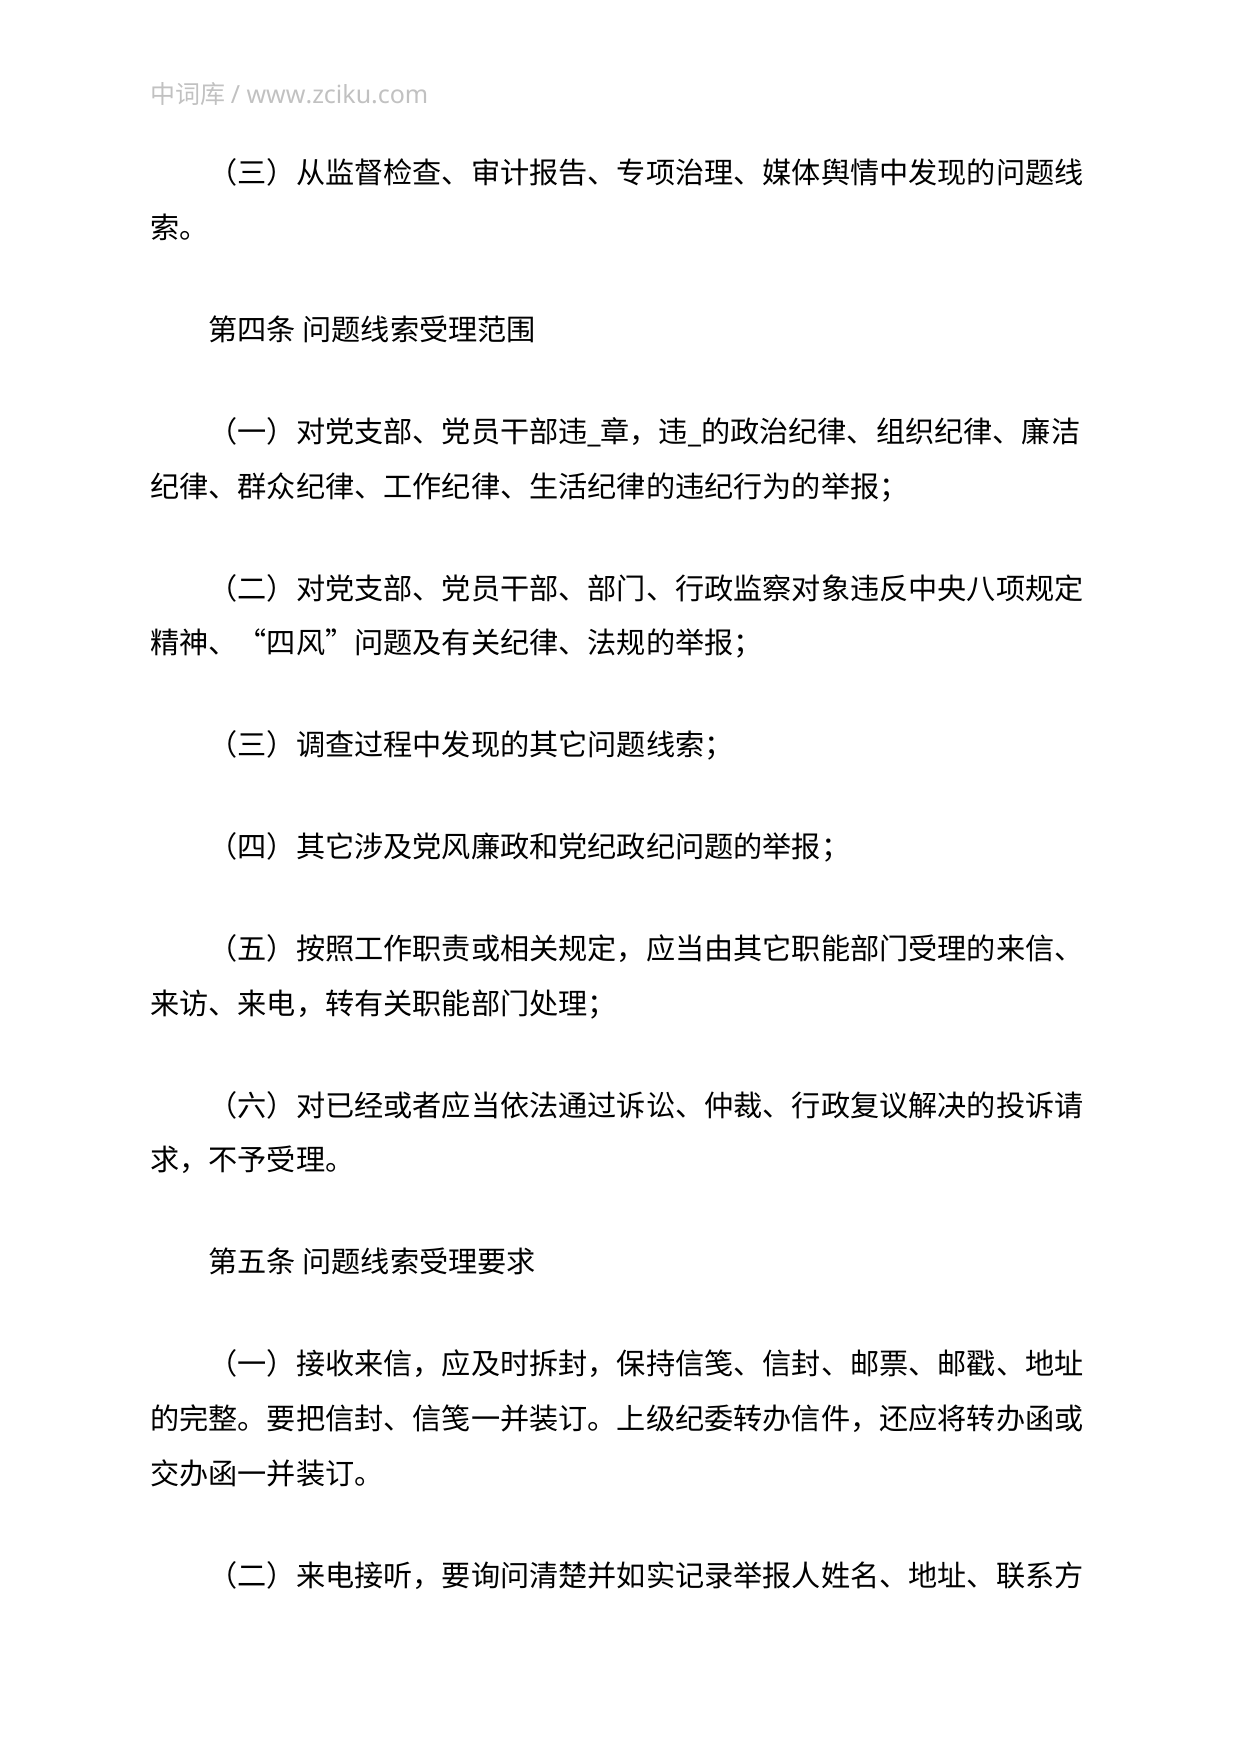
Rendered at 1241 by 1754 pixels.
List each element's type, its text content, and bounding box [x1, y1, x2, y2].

text （三）从监督检查、审计报告、专项治理、媒体舆情中发现的问题线索。 [150, 150, 1090, 247]
text 第五条 问题线索受理要求 [150, 1239, 1090, 1281]
text （一）对党支部、党员干部违_章，违_的政治纪律、组织纪律、廉洁纪律、群众纪律、工作纪律、生活纪律的违纪行为的举报； [150, 408, 1090, 506]
text 第四条 问题线索受理范围 [150, 307, 1090, 349]
text （二）对党支部、党员干部、部门、行政监察对象违反中央八项规定精神、“四风”问题及有关纪律、法规的举报； [150, 565, 1090, 662]
text （四）其它涉及党风廉政和党纪政纪问题的举报； [150, 824, 1090, 866]
text （一）接收来信，应及时拆封，保持信笺、信封、邮票、邮戳、地址的完整。要把信封、信笺一并装订。上级纪委转办信件，还应将转办函或交办函一并装订。 [150, 1341, 1090, 1493]
text （三）调查过程中发现的其它问题线索； [150, 722, 1090, 764]
text （五）按照工作职责或相关规定，应当由其它职能部门受理的来信、来访、来电，转有关职能部门处理； [150, 925, 1090, 1023]
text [150, 1552, 1090, 1594]
text （六）对已经或者应当依法通过诉讼、仲裁、行政复议解决的投诉请求，不予受理。 [150, 1082, 1090, 1179]
